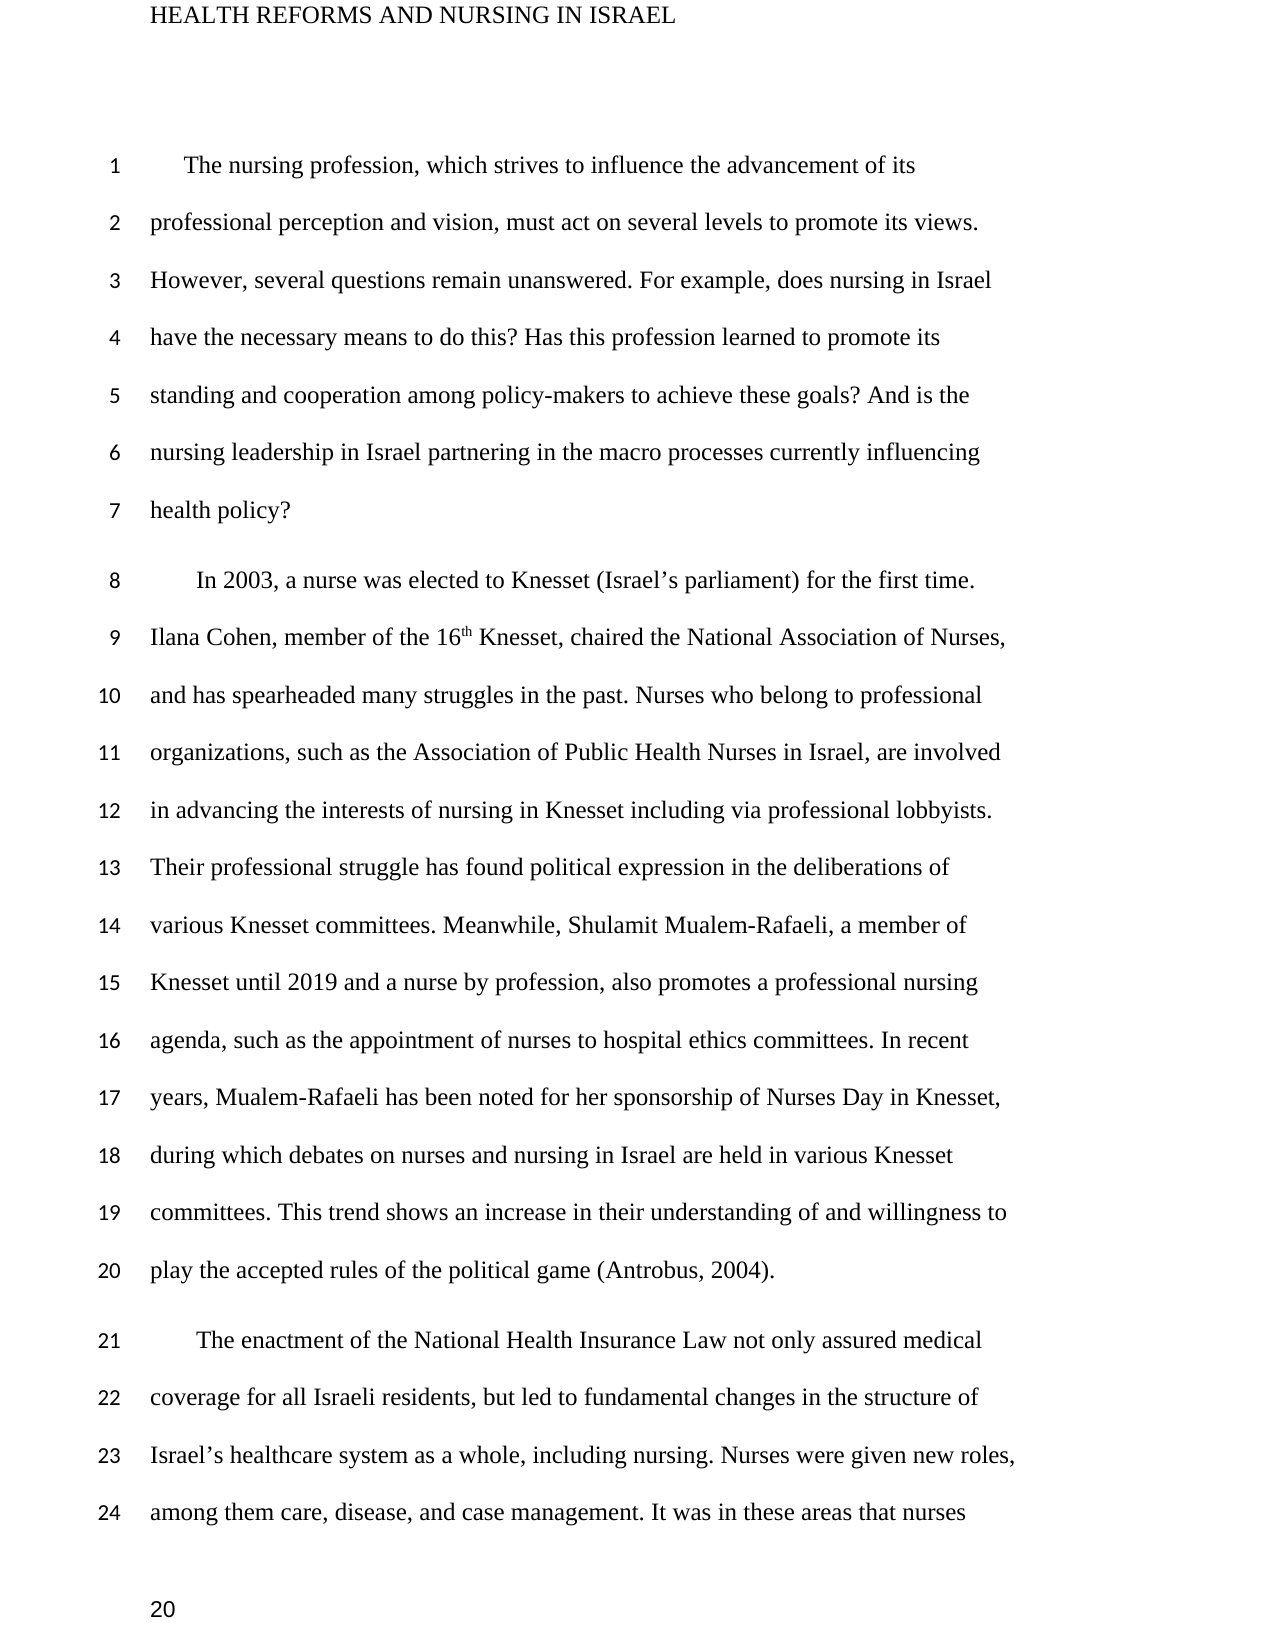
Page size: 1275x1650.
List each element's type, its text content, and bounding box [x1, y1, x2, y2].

text The nursing profession, which strives to influence the advancement of its professional perception and vision, must act on several levels to promote its views. However, several questions remain unanswered. For example, does nursing in Israel have the necessary means to do this? Has this profession learned to promote its standing and cooperation among policy-makers to achieve these goals? And is the nursing leadership in Israel partnering in the macro processes currently influencing health policy? [150, 150, 1019, 524]
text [150, 1325, 1019, 1526]
text In 2003, a nurse was elected to Knesset (Israel’s parliament) for the first time. Ilana Cohen, member of the 16th Knesset, chaired the National Association of Nurses, and has spearheaded many struggles in the past. Nurses who belong to professional organizations, such as the Association of Public Health Nurses in Israel, are involved in advancing the interests of nursing in Knesset including via professional lobbyists. Their professional struggle has found political expression in the deliberations of various Knesset committees. Meanwhile, Shulamit Mualem-Rafaeli, a member of Knesset until 2019 and a nurse by profession, also promotes a professional nursing agenda, such as the appointment of nurses to hospital ethics committees. In recent years, Mualem-Rafaeli has been noted for her sponsorship of Nurses Day in Knesset, during which debates on nurses and nursing in Israel are held in various Knesset committees. This trend shows an increase in their understanding of and willingness to play the accepted rules of the political game (Antrobus, 2004). [150, 565, 1019, 1284]
